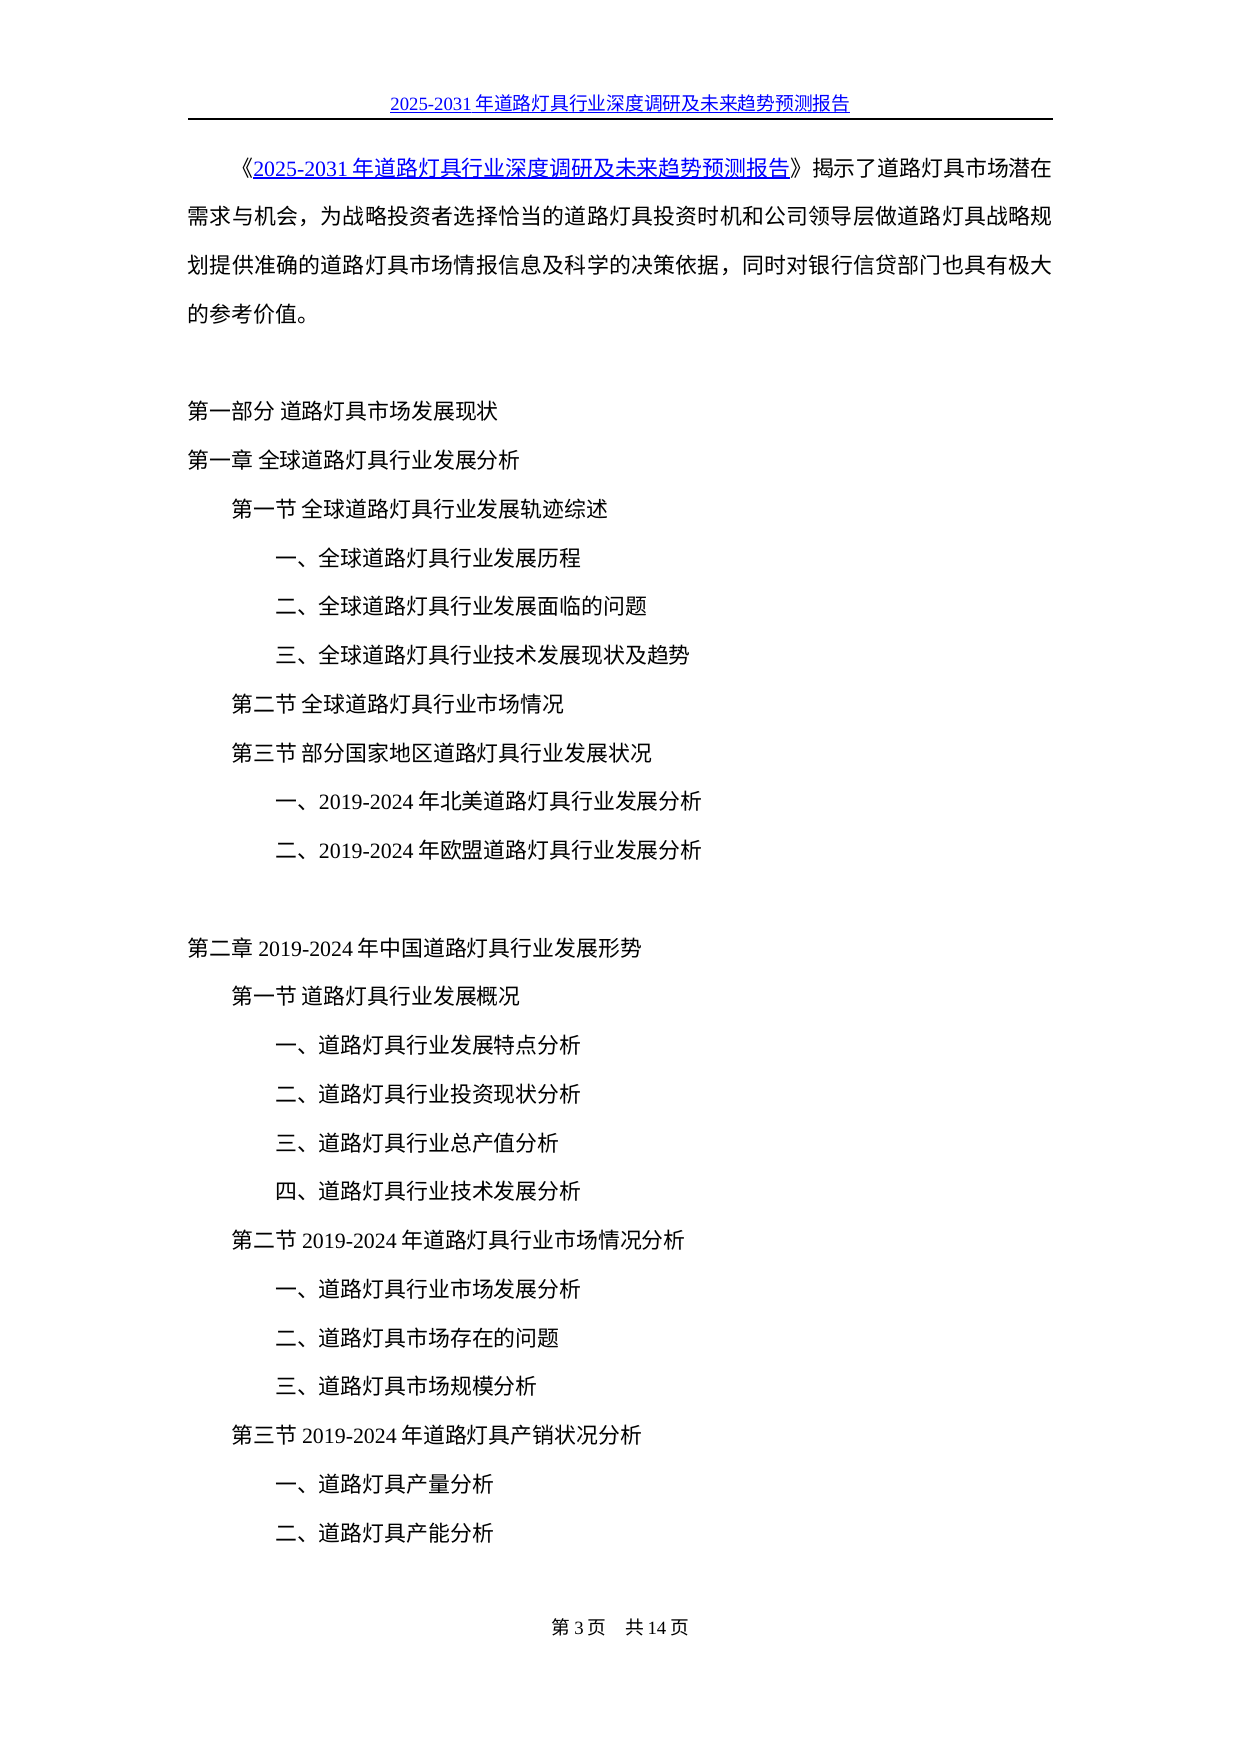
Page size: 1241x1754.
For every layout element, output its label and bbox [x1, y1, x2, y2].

text [187, 150, 1053, 1548]
